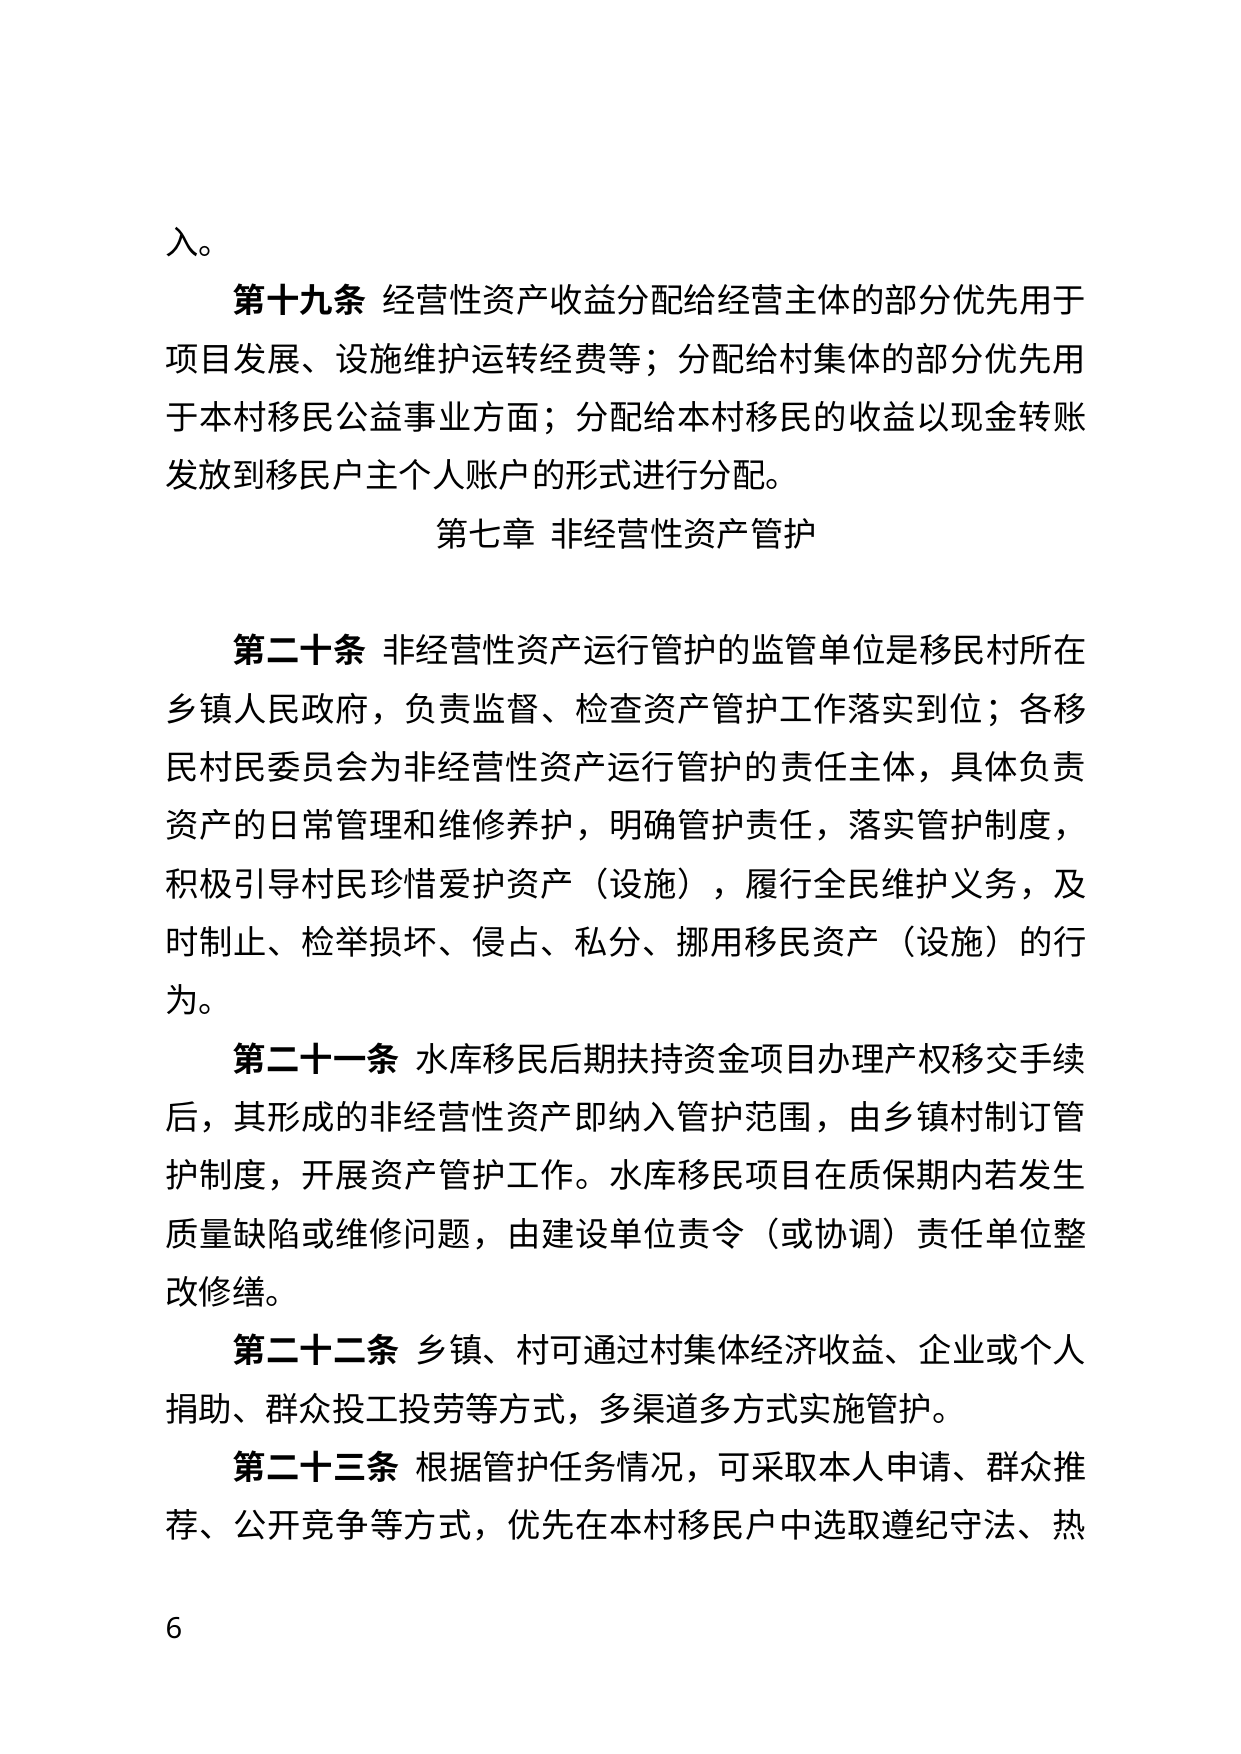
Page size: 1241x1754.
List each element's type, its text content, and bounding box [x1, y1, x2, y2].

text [165, 1433, 1087, 1549]
text 第二十条 非经营性资产运行管护的监管单位是移民村所在乡镇人民政府，负责监督、检查资产管护工作落实到位；各移民村民委员会为非经营性资产运行管护的责任主体，具体负责资产的日常管理和维修养护，明确管护责任，落实管护制度，积极引导村民珍惜爱护资产（设施），履行全民维护义务，及时制止、检举损坏、侵占、私分、挪用移民资产（设施）的行为。 [165, 616, 1087, 1024]
text 第七章 非经营性资产管护 [165, 499, 1087, 558]
text 第二十一条 水库移民后期扶持资金项目办理产权移交手续后，其形成的非经营性资产即纳入管护范围，由乡镇村制订管护制度，开展资产管护工作。水库移民项目在质保期内若发生质量缺陷或维修问题，由建设单位责令（或协调）责任单位整改修缮。 [165, 1024, 1087, 1316]
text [165, 208, 1087, 266]
text 第二十二条 乡镇、村可通过村集体经济收益、企业或个人捐助、群众投工投劳等方式，多渠道多方式实施管护。 [165, 1316, 1087, 1433]
text 第十九条 经营性资产收益分配给经营主体的部分优先用于项目发展、设施维护运转经费等；分配给村集体的部分优先用于本村移民公益事业方面；分配给本村移民的收益以现金转账发放到移民户主个人账户的形式进行分配。 [165, 266, 1087, 499]
